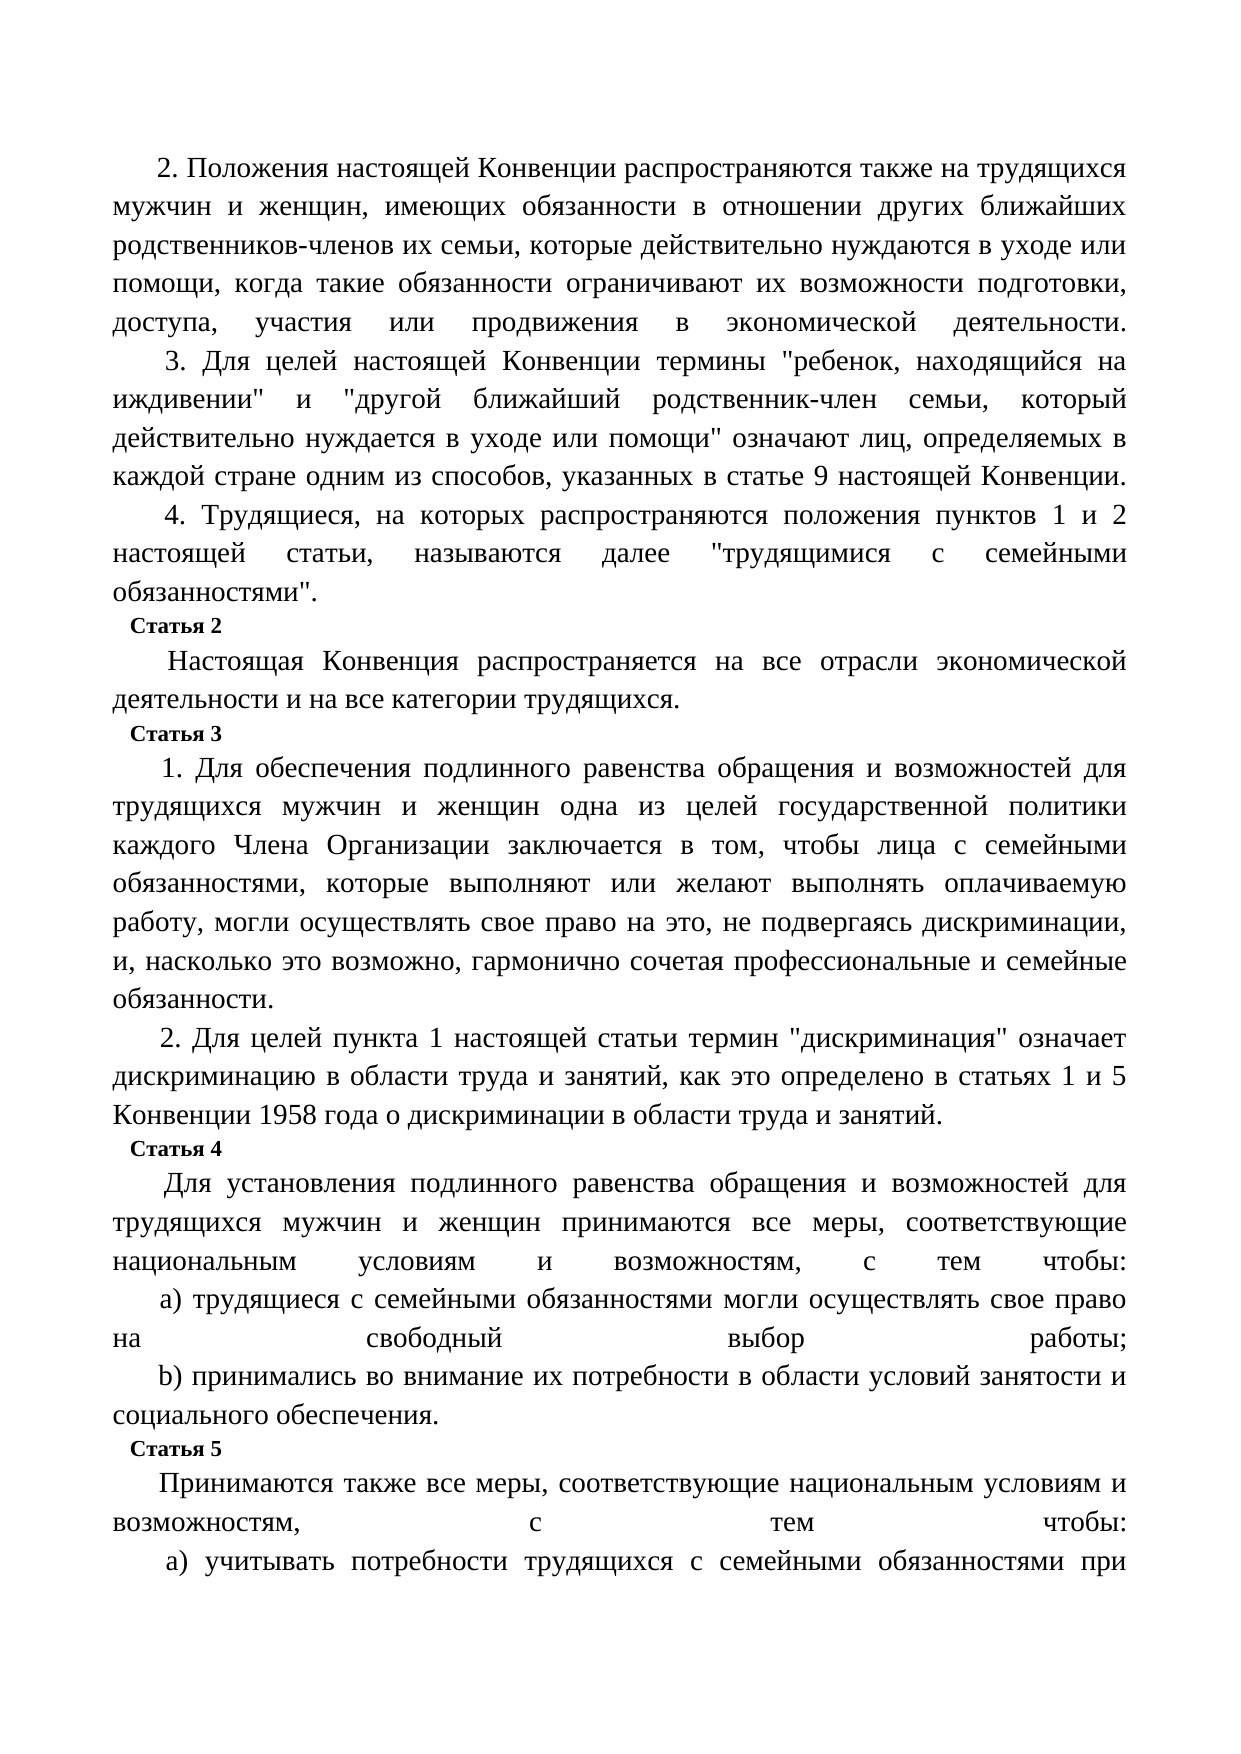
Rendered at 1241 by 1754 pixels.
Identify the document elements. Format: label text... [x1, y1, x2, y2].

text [112, 150, 1128, 607]
text Статья 3 [112, 720, 1128, 746]
text Статья 5 [112, 1435, 1128, 1462]
text 1. Для обеспечения подлинного равенства обращения и возможностей для трудящихся мужчин и женщин одна из целей государственной политики каждого Члена Организации заключается в том, чтобы лица с семейными обязанностями, которые выполняют или желают выполнять оплачиваемую работу, могли осуществлять свое право на это, не подвергаясь дискриминации, и, насколько это возможно, гармонично сочетая профессиональные и семейные обязанности. 2. Для целей пункта 1 настоящей статьи термин "дискриминация" означает дискриминацию в области труда и занятий, как это определено в статьях 1 и 5 Конвенции 1958 года о дискриминации в области труда и занятий. [112, 750, 1128, 1130]
text Статья 2 [112, 612, 1128, 639]
text Для установления подлинного равенства обращения и возможностей для трудящихся мужчин и женщин принимаются все меры, соответствующие национальным условиям и возможностям, с тем чтобы: а) трудящиеся с семейными обязанностями могли осуществлять свое право на свободный выбор работы; b) принимались во внимание их потребности в области условий занятости и социального обеспечения. [112, 1166, 1128, 1430]
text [112, 1466, 1128, 1576]
text Статья 4 [112, 1135, 1128, 1162]
text Настоящая Конвенция распространяется на все отрасли экономической деятельности и на все категории трудящихся. [112, 643, 1128, 715]
